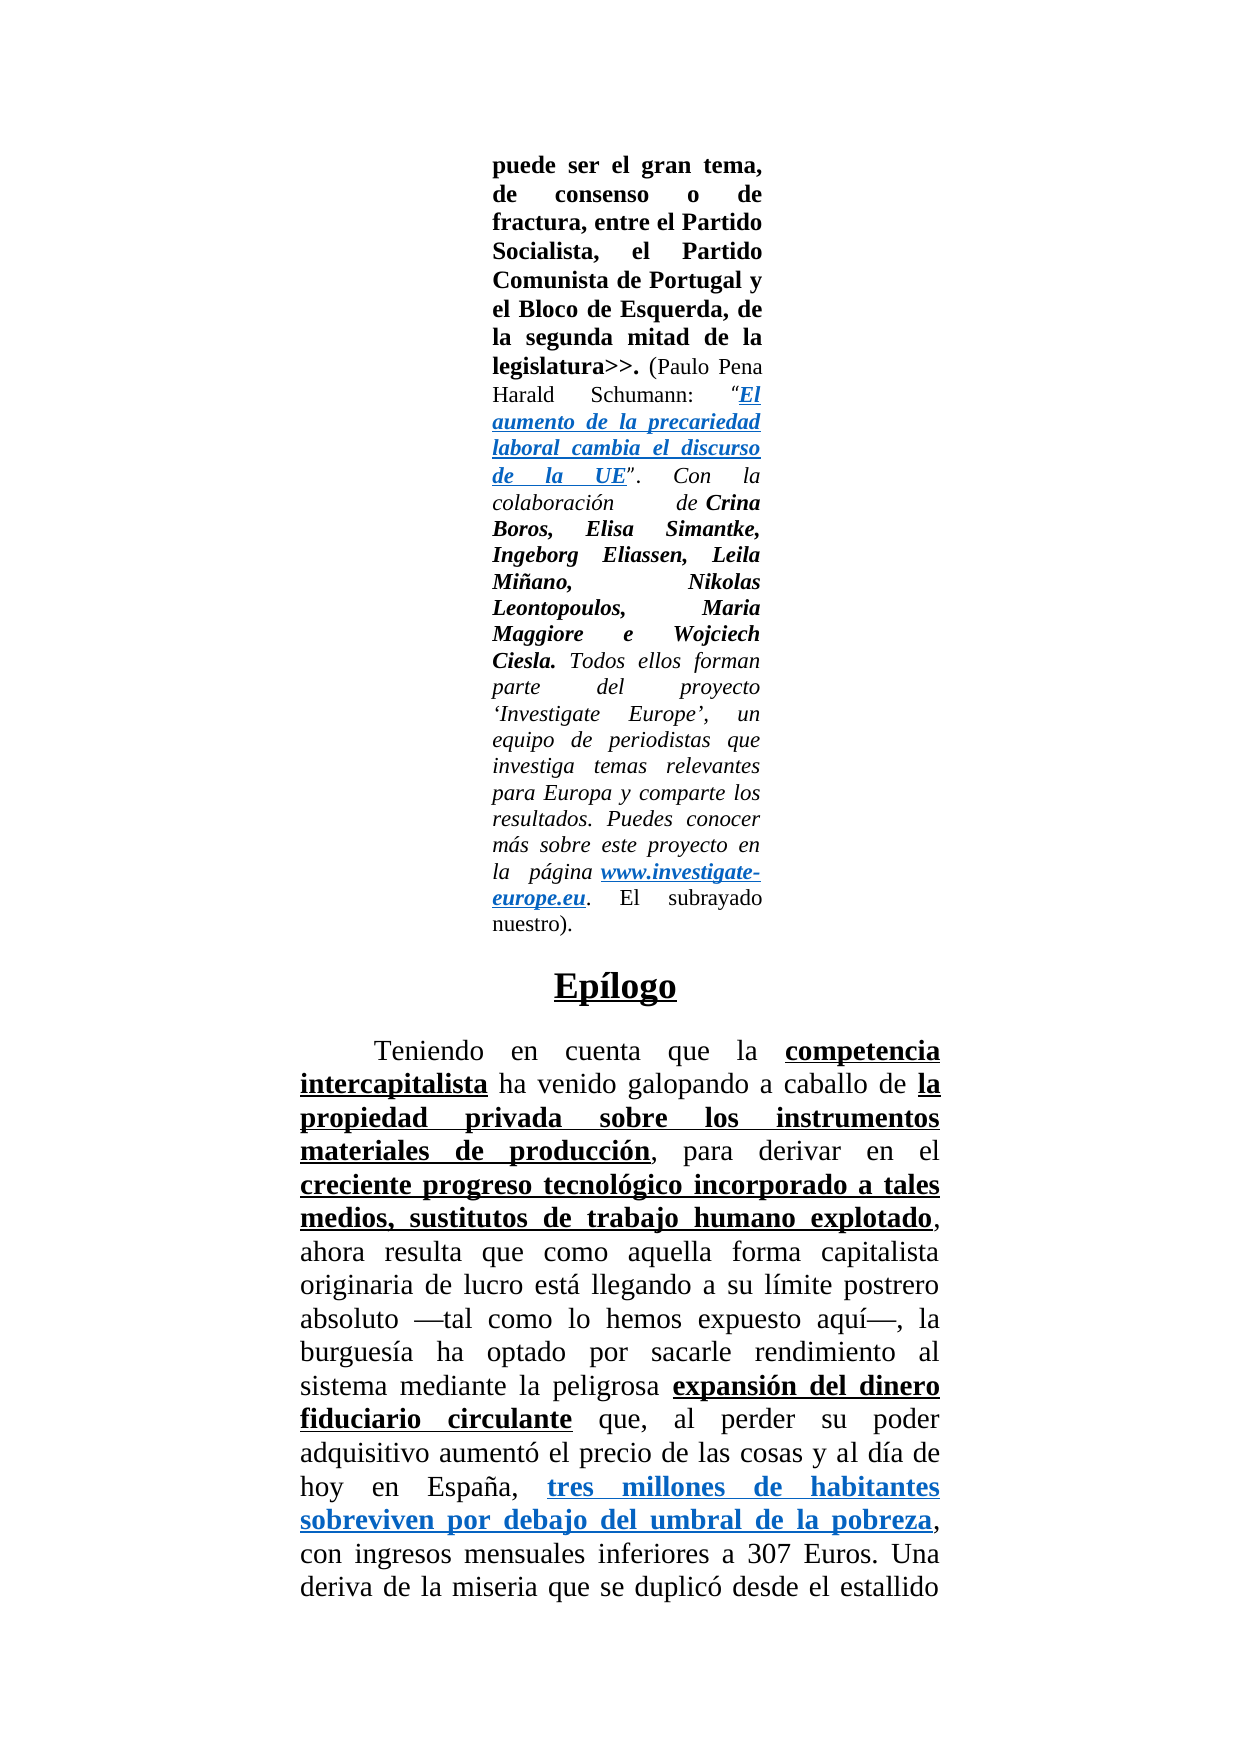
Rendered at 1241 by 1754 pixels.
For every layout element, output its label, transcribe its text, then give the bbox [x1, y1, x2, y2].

text Epílogo [300, 963, 930, 1006]
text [300, 1198, 940, 1603]
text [492, 150, 762, 937]
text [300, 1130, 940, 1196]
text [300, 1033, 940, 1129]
